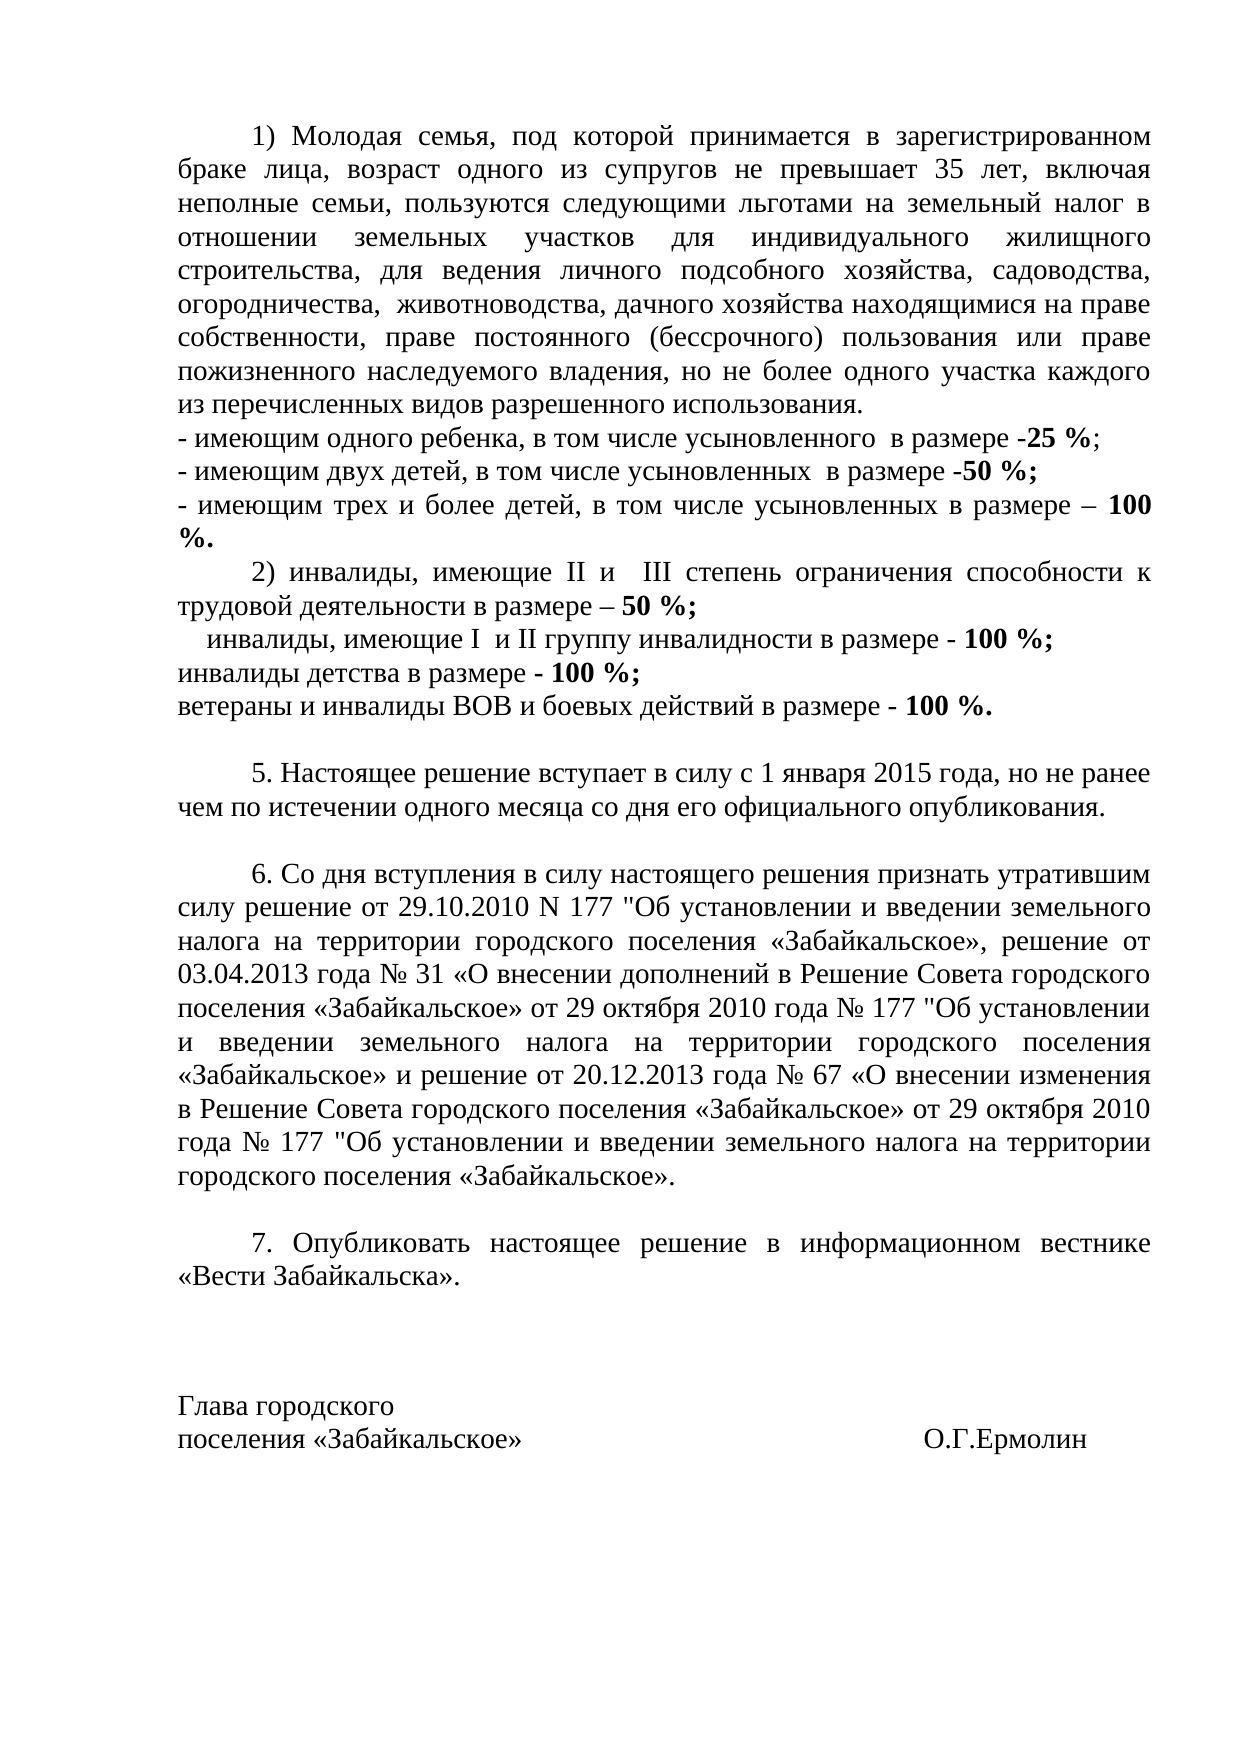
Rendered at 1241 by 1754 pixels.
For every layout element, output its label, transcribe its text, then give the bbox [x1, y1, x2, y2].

text - имеющим одного ребенка, в том числе усыновленного в размере -25 %; [177, 420, 1152, 453]
text Глава городского [177, 1388, 1152, 1421]
text 1) Молодая семья, под которой принимается в зарегистрированном браке лица, возраст одного из супругов не превышает 35 лет, включая неполные семьи, пользуются следующими льготами на земельный налог в отношении земельных участков для индивидуального жилищного строительства, для ведения личного подсобного хозяйства, садоводства, огородничества, животноводства, дачного хозяйства находящимися на праве собственности, праве постоянного (бессрочного) пользования или праве пожизненного наследуемого владения, но не более одного участка каждого из перечисленных видов разрешенного использования. [177, 118, 1152, 420]
text 7. Опубликовать настоящее решение в информационном вестнике «Вести Забайкальска». [177, 1225, 1152, 1292]
text инвалиды детства в размере - 100 %; [177, 655, 1152, 688]
text - имеющим двух детей, в том числе усыновленных в размере -50 %; [177, 453, 1152, 487]
text 5. Настоящее решение вступает в силу с 1 января 2015 года, но не ранее чем по истечении одного месяца со дня его официального опубликования. [177, 755, 1152, 822]
text поселения «Забайкальское» О.Г.Ермолин [177, 1421, 1152, 1455]
text 2) инвалиды, имеющие II и III степень ограничения способности к трудовой деятельности в размере – 50 %; [177, 554, 1152, 621]
text ветераны и инвалиды ВОВ и боевых действий в размере - 100 %. [177, 688, 1152, 722]
text 6. Со дня вступления в силу настоящего решения признать утратившим силу решение от 29.10.2010 N 177 "Об установлении и введении земельного налога на территории городского поселения «Забайкальское», решение от 03.04.2013 года № 31 «О внесении дополнений в Решение Совета городского поселения «Забайкальское» от 29 октября 2010 года № 177 "Об установлении и введении земельного налога на территории городского поселения «Забайкальское» и решение от 20.12.2013 года № 67 «О внесении изменения в Решение Совета городского поселения «Забайкальское» от 29 октября 2010 года № 177 "Об установлении и введении земельного налога на территории городского поселения «Забайкальское». [177, 856, 1152, 1191]
text - имеющим трех и более детей, в том числе усыновленных в размере – 100 %. [177, 487, 1152, 554]
text инвалиды, имеющие I и II группу инвалидности в размере - 100 %; [177, 621, 1152, 655]
